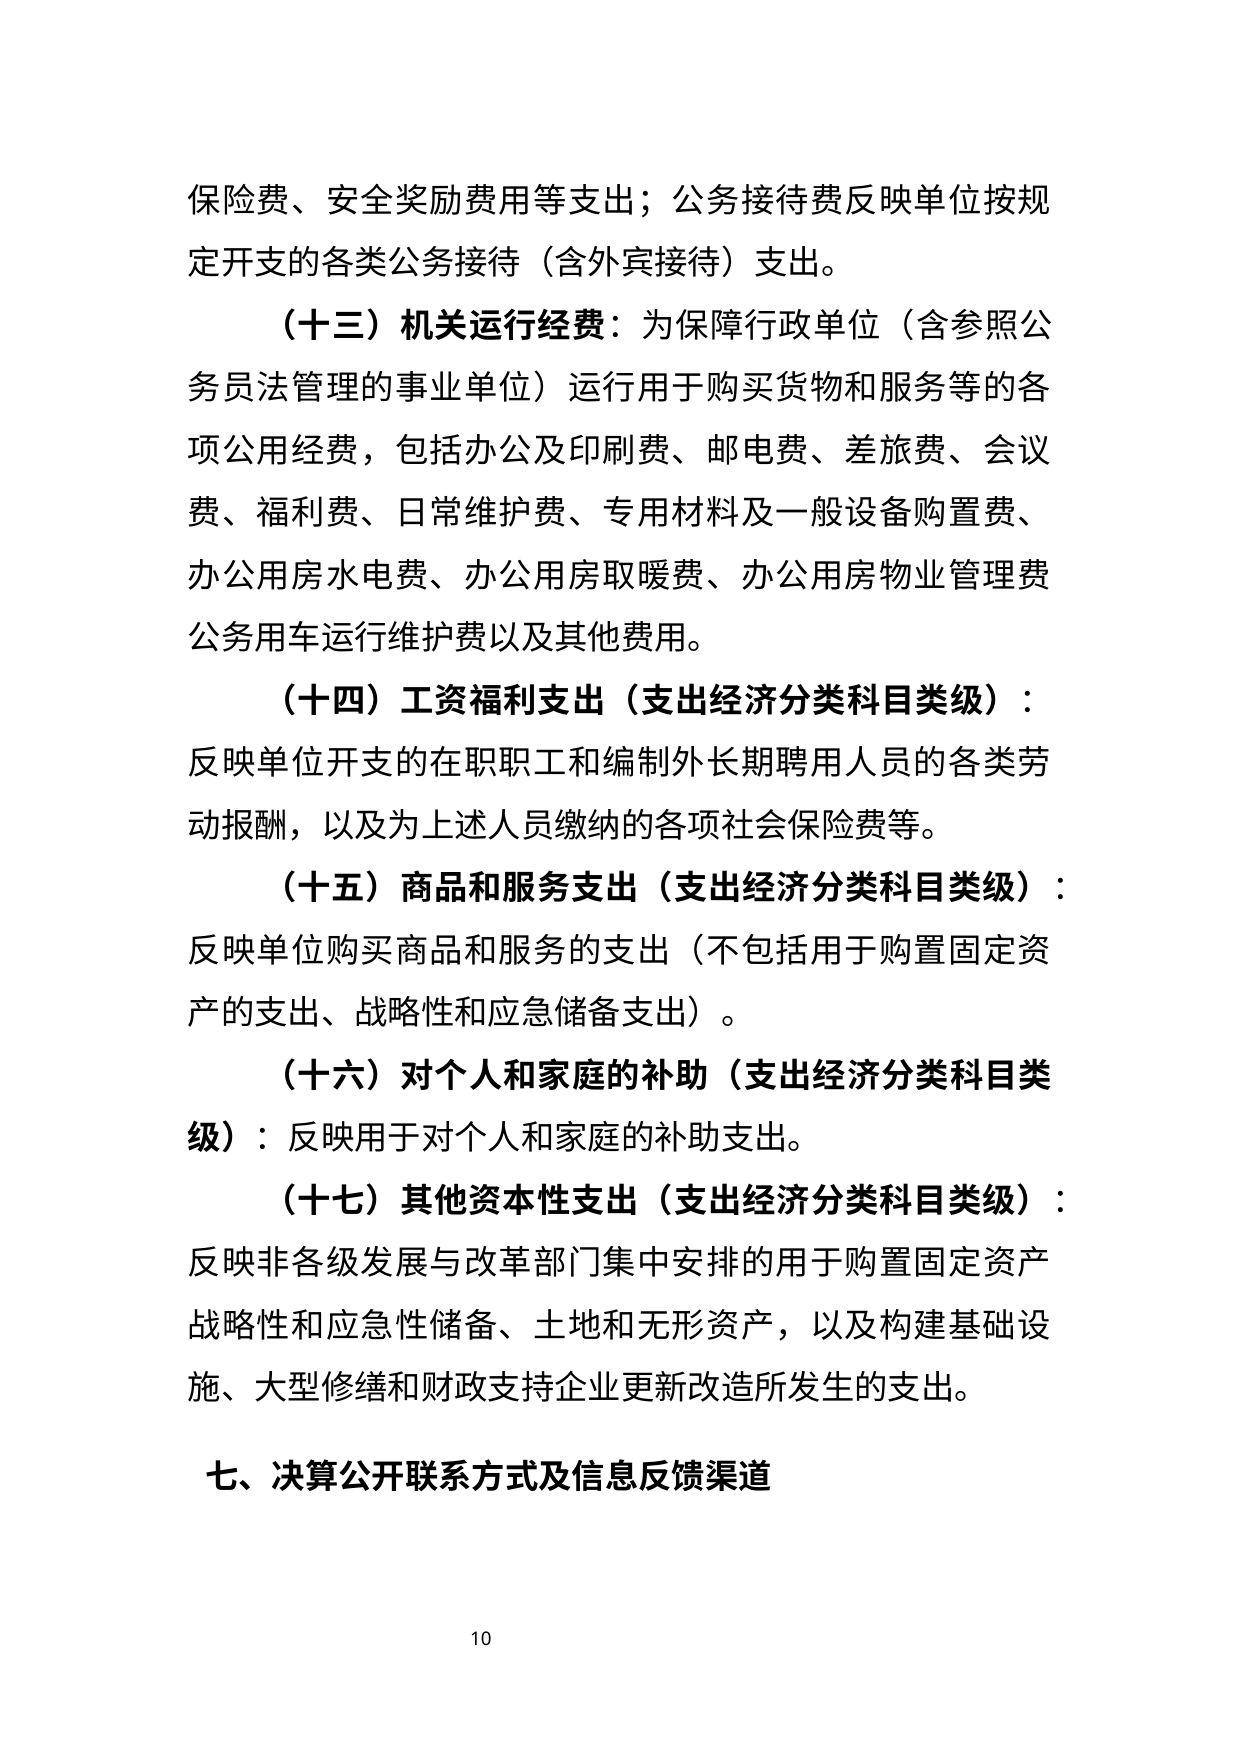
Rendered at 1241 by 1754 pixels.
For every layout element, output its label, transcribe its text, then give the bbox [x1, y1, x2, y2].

text （十四）工资福利支出（支出经济分类科目类级）：反映单位开支的在职职工和编制外长期聘用人员的各类劳动报酬，以及为上述人员缴纳的各项社会保险费等。 [187, 662, 1053, 849]
text （十六）对个人和家庭的补助（支出经济分类科目类级）：反映用于对个人和家庭的补助支出。 [187, 1037, 1053, 1162]
text （十三）机关运行经费：为保障行政单位（含参照公务员法管理的事业单位）运行用于购买货物和服务等的各项公用经费，包括办公及印刷费、邮电费、差旅费、会议费、福利费、日常维护费、专用材料及一般设备购置费、办公用房水电费、办公用房取暖费、办公用房物业管理费、公务用车运行维护费以及其他费用。 [187, 287, 1053, 662]
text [187, 162, 1053, 287]
text 七、决算公开联系方式及信息反馈渠道 [187, 1441, 1053, 1506]
text （十七）其他资本性支出（支出经济分类科目类级）：反映非各级发展与改革部门集中安排的用于购置固定资产、战略性和应急性储备、土地和无形资产，以及构建基础设施、大型修缮和财政支持企业更新改造所发生的支出。 [187, 1162, 1053, 1412]
text （十五）商品和服务支出（支出经济分类科目类级）：反映单位购买商品和服务的支出（不包括用于购置固定资产的支出、战略性和应急储备支出）。 [187, 849, 1053, 1037]
